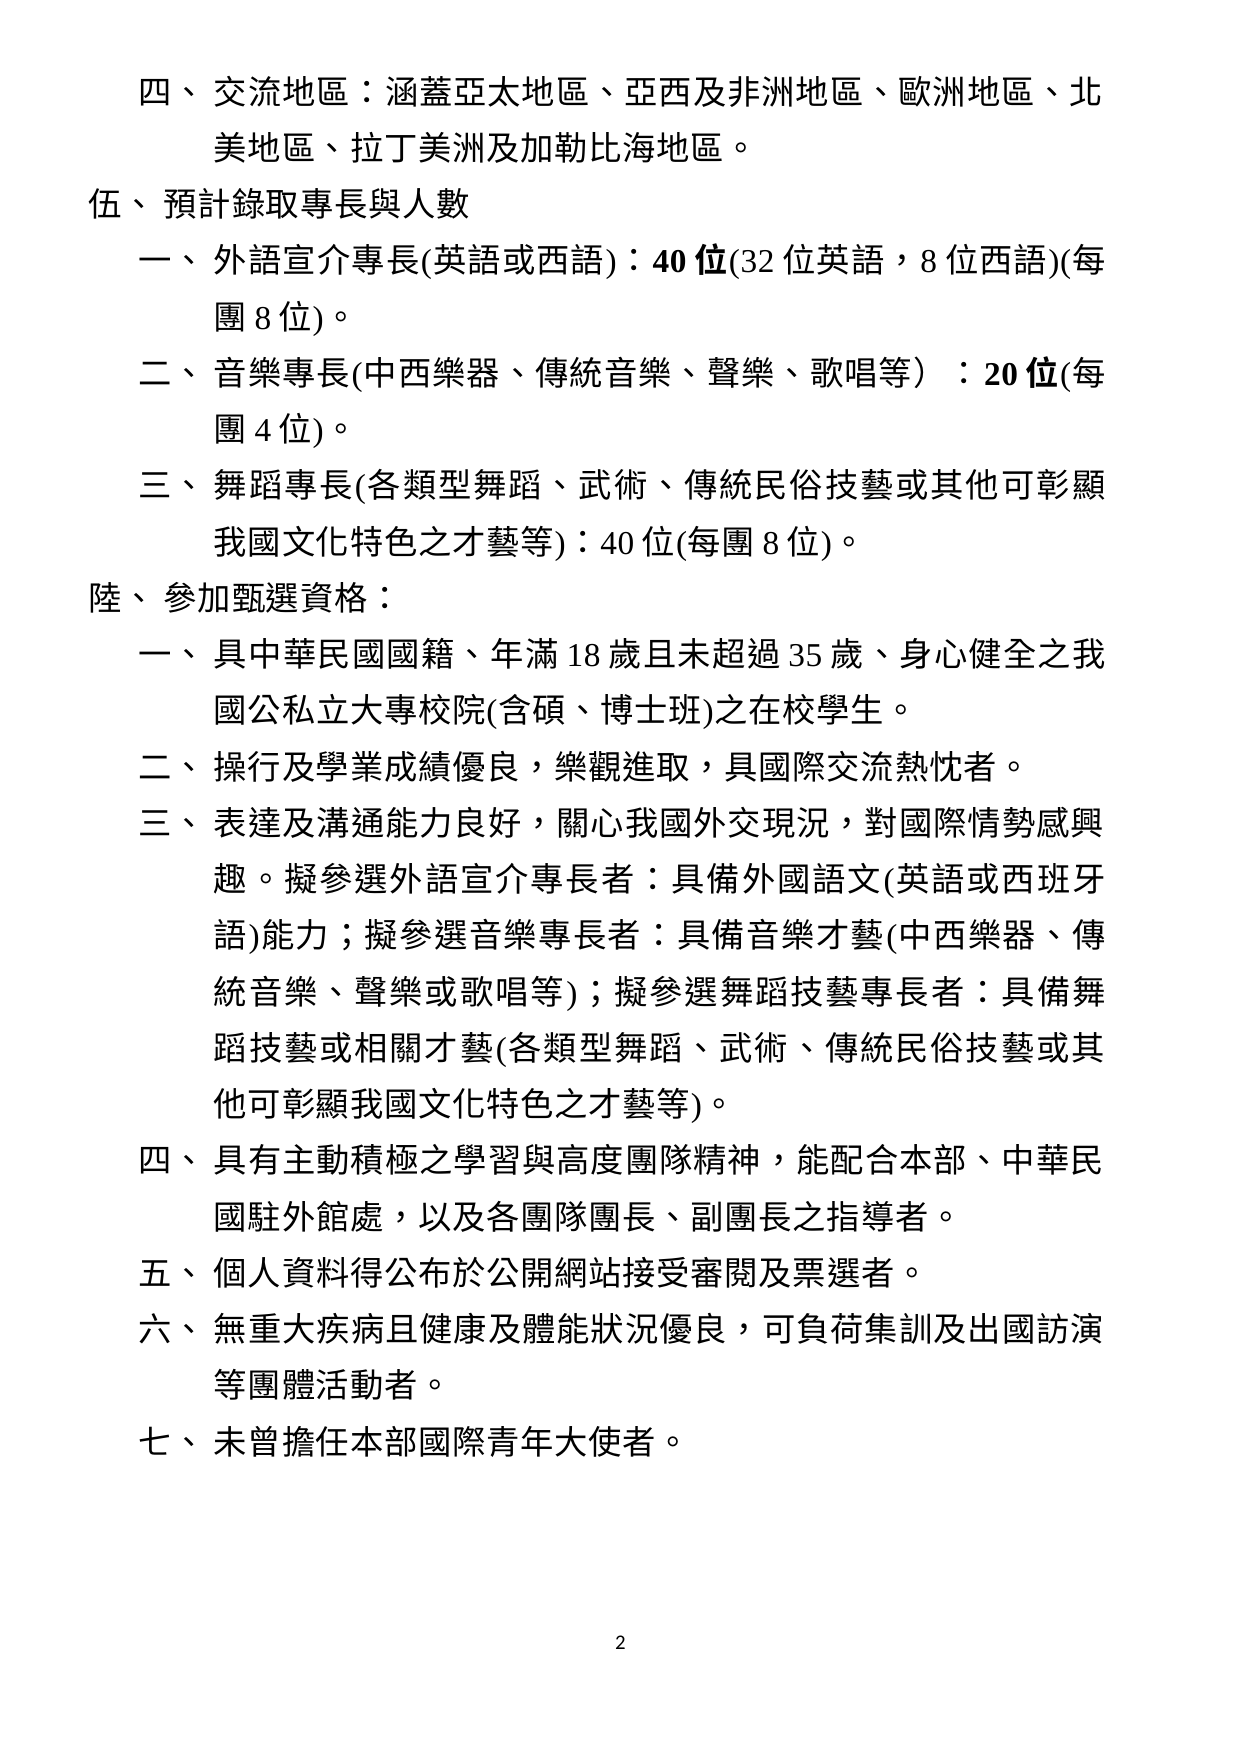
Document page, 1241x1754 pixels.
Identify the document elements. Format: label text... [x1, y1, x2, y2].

list 交流地區：涵蓋亞太地區、亞西及非洲地區、歐洲地區、北美地區、拉丁美洲及加勒比海地區。 [139, 59, 1106, 172]
list 外語宣介專長(英語或西語)：40位(32位英語，8位西語)(每團8位)。 [139, 228, 1106, 340]
list 具有主動積極之學習與高度團隊精神，能配合本部、中華民國駐外館處，以及各團隊團長、副團長之指導者。 [139, 1128, 1106, 1240]
list 具中華民國國籍、年滿18歲且未超過35歲、身心健全之我國公私立大專校院(含碩、博士班)之在校學生。 [139, 622, 1106, 734]
list 表達及溝通能力良好，關心我國外交現況，對國際情勢感興趣。擬參選外語宣介專長者：具備外國語文(英語或西班牙語)能力；擬參選音樂專長者：具備音樂才藝(中西樂器、傳統音樂、聲樂或歌唱等)；擬參選舞蹈技藝專長者：具備舞蹈技藝或相關才藝(各類型舞蹈、武術、傳統民俗技藝或其他可彰顯我國文化特色之才藝等)。 [139, 790, 1106, 1128]
list 音樂專長(中西樂器、傳統音樂、聲樂、歌唱等）：20位(每團4位)。 [139, 340, 1106, 453]
list 預計錄取專長與人數 [89, 172, 1106, 228]
list 操行及學業成績優良，樂觀進取，具國際交流熱忱者。 [139, 734, 1106, 790]
list 舞蹈專長(各類型舞蹈、武術、傳統民俗技藝或其他可彰顯我國文化特色之才藝等)：40位(每團8位)。 [139, 453, 1106, 565]
list 未曾擔任本部國際青年大使者。 [139, 1409, 1106, 1465]
list 參加甄選資格： [89, 565, 1106, 622]
list 個人資料得公布於公開網站接受審閱及票選者。 [139, 1240, 1106, 1297]
list 無重大疾病且健康及體能狀況優良，可負荷集訓及出國訪演等團體活動者。 [139, 1297, 1106, 1409]
